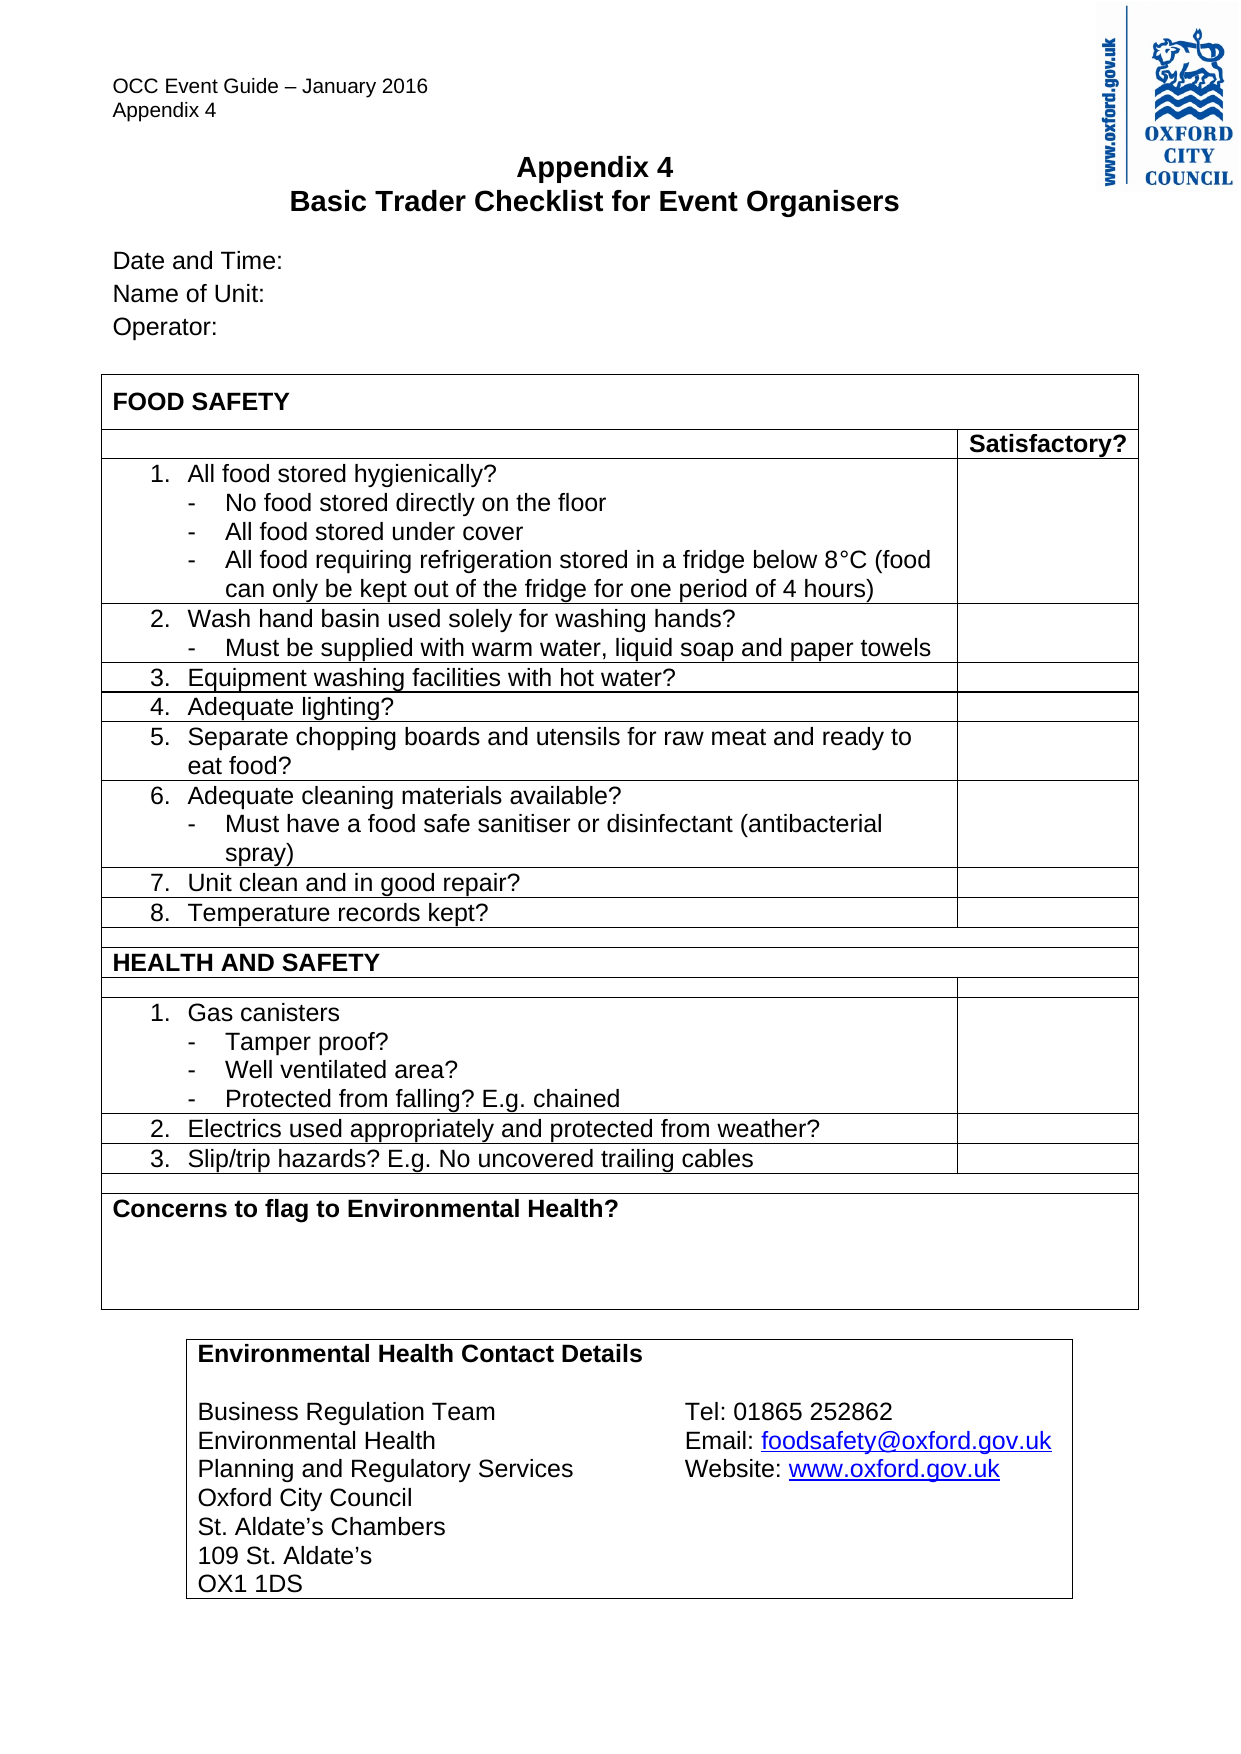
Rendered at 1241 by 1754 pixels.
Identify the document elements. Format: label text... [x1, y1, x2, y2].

table_cell [958, 459, 1138, 603]
table_cell [958, 722, 1138, 780]
table_cell Wash hand basin used solely for washing hands? Must be supplied with warm water, liquid soap and paper towels [102, 604, 957, 662]
table_cell [102, 978, 957, 997]
table_cell [958, 1144, 1138, 1172]
table_cell Unit clean and in good repair? [102, 868, 957, 897]
table_cell [958, 693, 1138, 721]
text Operator: [112, 312, 1143, 341]
table_cell [958, 604, 1138, 662]
table_cell All food stored hygienically? No food stored directly on the floor All food stored under cover All food requiring refrigeration stored in a fridge below 8°C (food can only be kept out of the fridge for one period of 4 hours) [102, 459, 957, 603]
table_cell Gas canisters Tamper proof? Well ventilated area? Protected from falling? E.g. chained [102, 998, 957, 1113]
table_cell Equipment washing facilities with hot water? [102, 663, 957, 691]
table_cell Adequate lighting? [102, 693, 957, 721]
table_cell HEALTH AND SAFETY [102, 948, 1138, 977]
table_cell Satisfactory? [958, 430, 1138, 458]
table_cell Electrics used appropriately and protected from weather? [102, 1114, 957, 1143]
table_cell Adequate cleaning materials available? Must have a food safe sanitiser or disinfectant (antibacterial spray) [102, 781, 957, 867]
table_header Environmental Health Contact Details Business Regulation Team Environmental Health Planning and Regulatory Services Oxford City Council St. Aldate’s Chambers 109 St. Aldate’s OX1 1DS [187, 1340, 673, 1598]
text Date and Time: [112, 246, 1143, 274]
table_cell [958, 898, 1138, 927]
table_cell [958, 663, 1138, 691]
table_cell [102, 928, 1138, 947]
table_cell Temperature records kept? [102, 898, 957, 927]
table_cell [102, 1174, 1138, 1193]
table_header FOOD SAFETY [102, 375, 1138, 428]
table_cell [958, 978, 1138, 997]
text Name of Unit: [112, 279, 1143, 308]
text Appendix 4 [112, 150, 1143, 183]
picture [1096, 1, 1239, 192]
table_cell [958, 781, 1138, 867]
table_cell [102, 430, 957, 458]
table_cell [958, 868, 1138, 897]
table_cell [958, 998, 1138, 1113]
table_cell Slip/trip hazards? E.g. No uncovered trailing cables [102, 1144, 957, 1172]
text Basic Trader Checklist for Event Organisers [112, 183, 1143, 217]
table_header Tel: 01865 252862 Email: foodsafety@oxford.gov.uk Website: www.oxford.gov.uk [673, 1340, 1072, 1598]
table_cell Concerns to flag to Environmental Health? [102, 1194, 1138, 1309]
table_cell Separate chopping boards and utensils for raw meat and ready to eat food? [102, 722, 957, 780]
table_cell [958, 1114, 1138, 1143]
